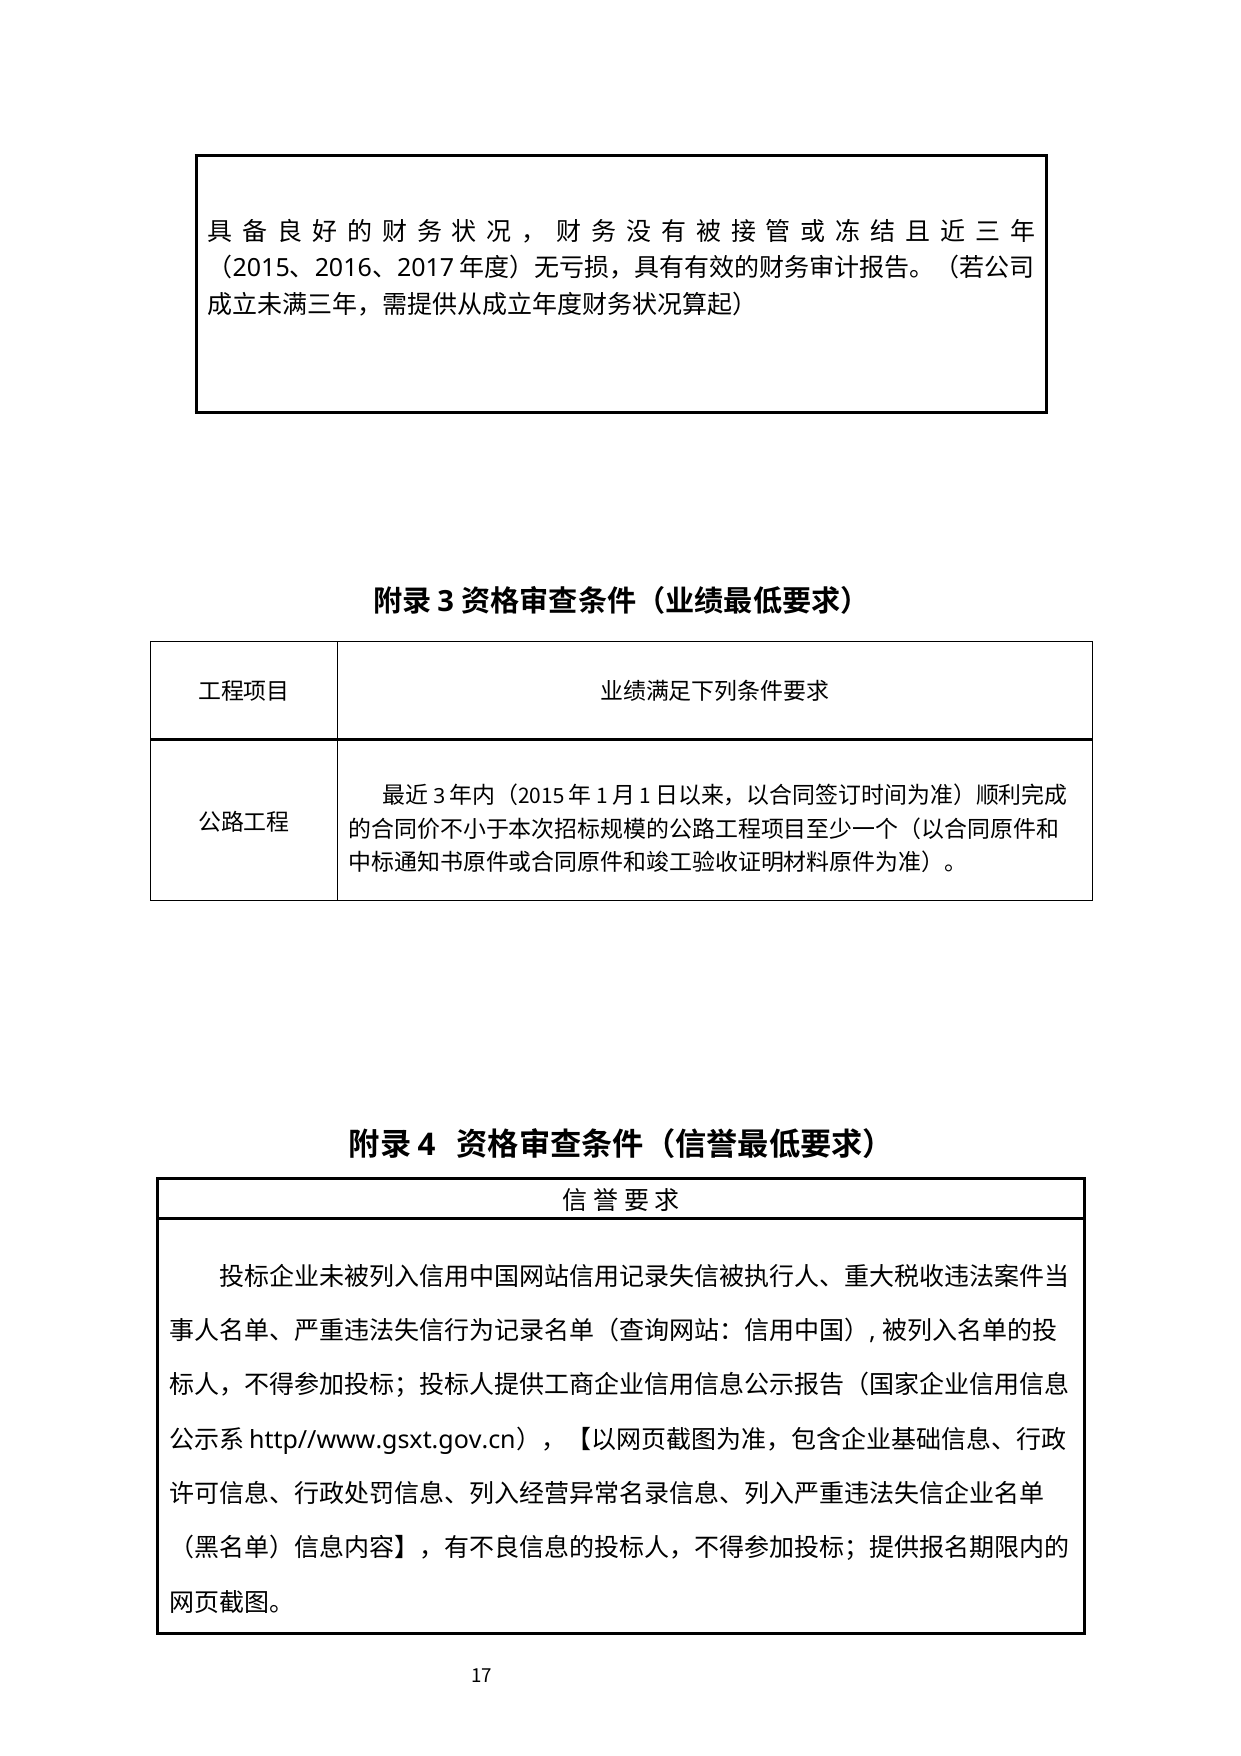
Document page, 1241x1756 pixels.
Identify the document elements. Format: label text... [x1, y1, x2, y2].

table_header 业绩满足下列条件要求 [338, 642, 1092, 738]
table_header 工程项目 [151, 642, 337, 738]
text 附录4 资格审查条件（信誉最低要求） [127, 1119, 1115, 1165]
table_cell 具备良好的财务状况，财务没有被接管或冻结且近三年（2015、2016、2017年度）无亏损，具有有效的财务审计报告。（若公司成立未满三年，需提供从成立年度财务状况算起） [198, 157, 1045, 411]
table_cell 投标企业未被列入信用中国网站信用记录失信被执行人、重大税收违法案件当事人名单、严重违法失信行为记录名单（查询网站：信用中国）, 被列入名单的投标人，不得参加投标；投标人提供工商企业信用信息公示报告（国家企业信用信息公示系http//www.gsxt.gov.cn），【以网页截图为准，包含企业基础信息、行政许可信息、行政处罚信息、列入经营异常名录信息、列入严重违法失信企业名单（黑名单）信息内容】，有不良信息的投标人，不得参加投标；提供报名期限内的网页截图。 [159, 1220, 1083, 1632]
text 附录3 资格审查条件（业绩最低要求） [127, 577, 1115, 620]
table_header 信 誉 要 求 [159, 1180, 1083, 1217]
table_cell 最近3年内（2015年1月1日以来，以合同签订时间为准）顺利完成的合同价不小于本次招标规模的公路工程项目至少一个（以合同原件和中标通知书原件或合同原件和竣工验收证明材料原件为准）。 [338, 741, 1092, 900]
table_cell 公路工程 [151, 741, 337, 900]
